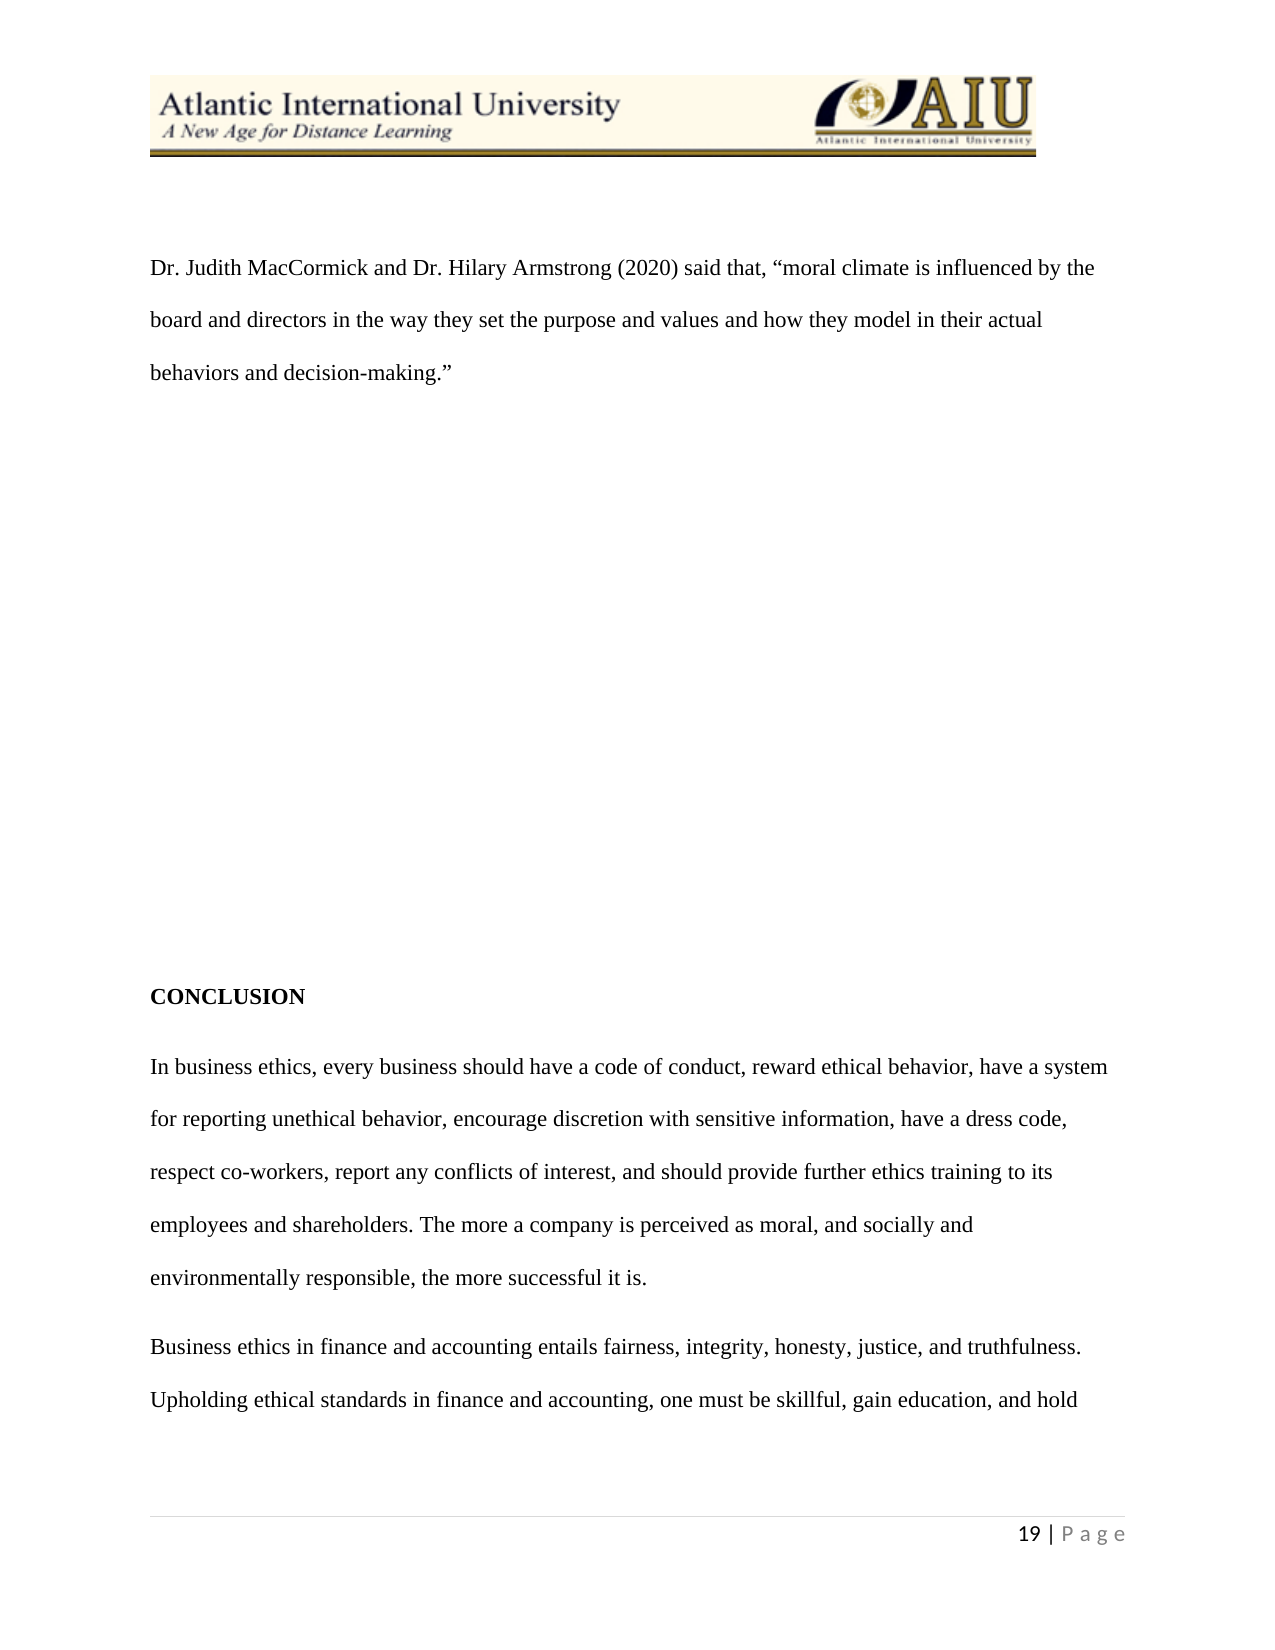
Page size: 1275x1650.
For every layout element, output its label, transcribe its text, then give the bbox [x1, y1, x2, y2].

text CONCLUSION [150, 983, 1125, 1010]
text Dr. Judith MacCormick and Dr. Hilary Armstrong (2020) said that, “moral climate is influenced by the board and directors in the way they set the purpose and values and how they model in their actual behaviors and decision-making.” [150, 254, 1125, 385]
text In business ethics, every business should have a code of conduct, reward ethical behavior, have a system for reporting unethical behavior, encourage discretion with sensitive information, have a dress code, respect co-workers, report any conflicts of interest, and should provide further ethics training to its employees and shareholders. The more a company is perceived as moral, and socially and environmentally responsible, the more successful it is. [150, 1053, 1125, 1290]
picture [150, 75, 1037, 157]
